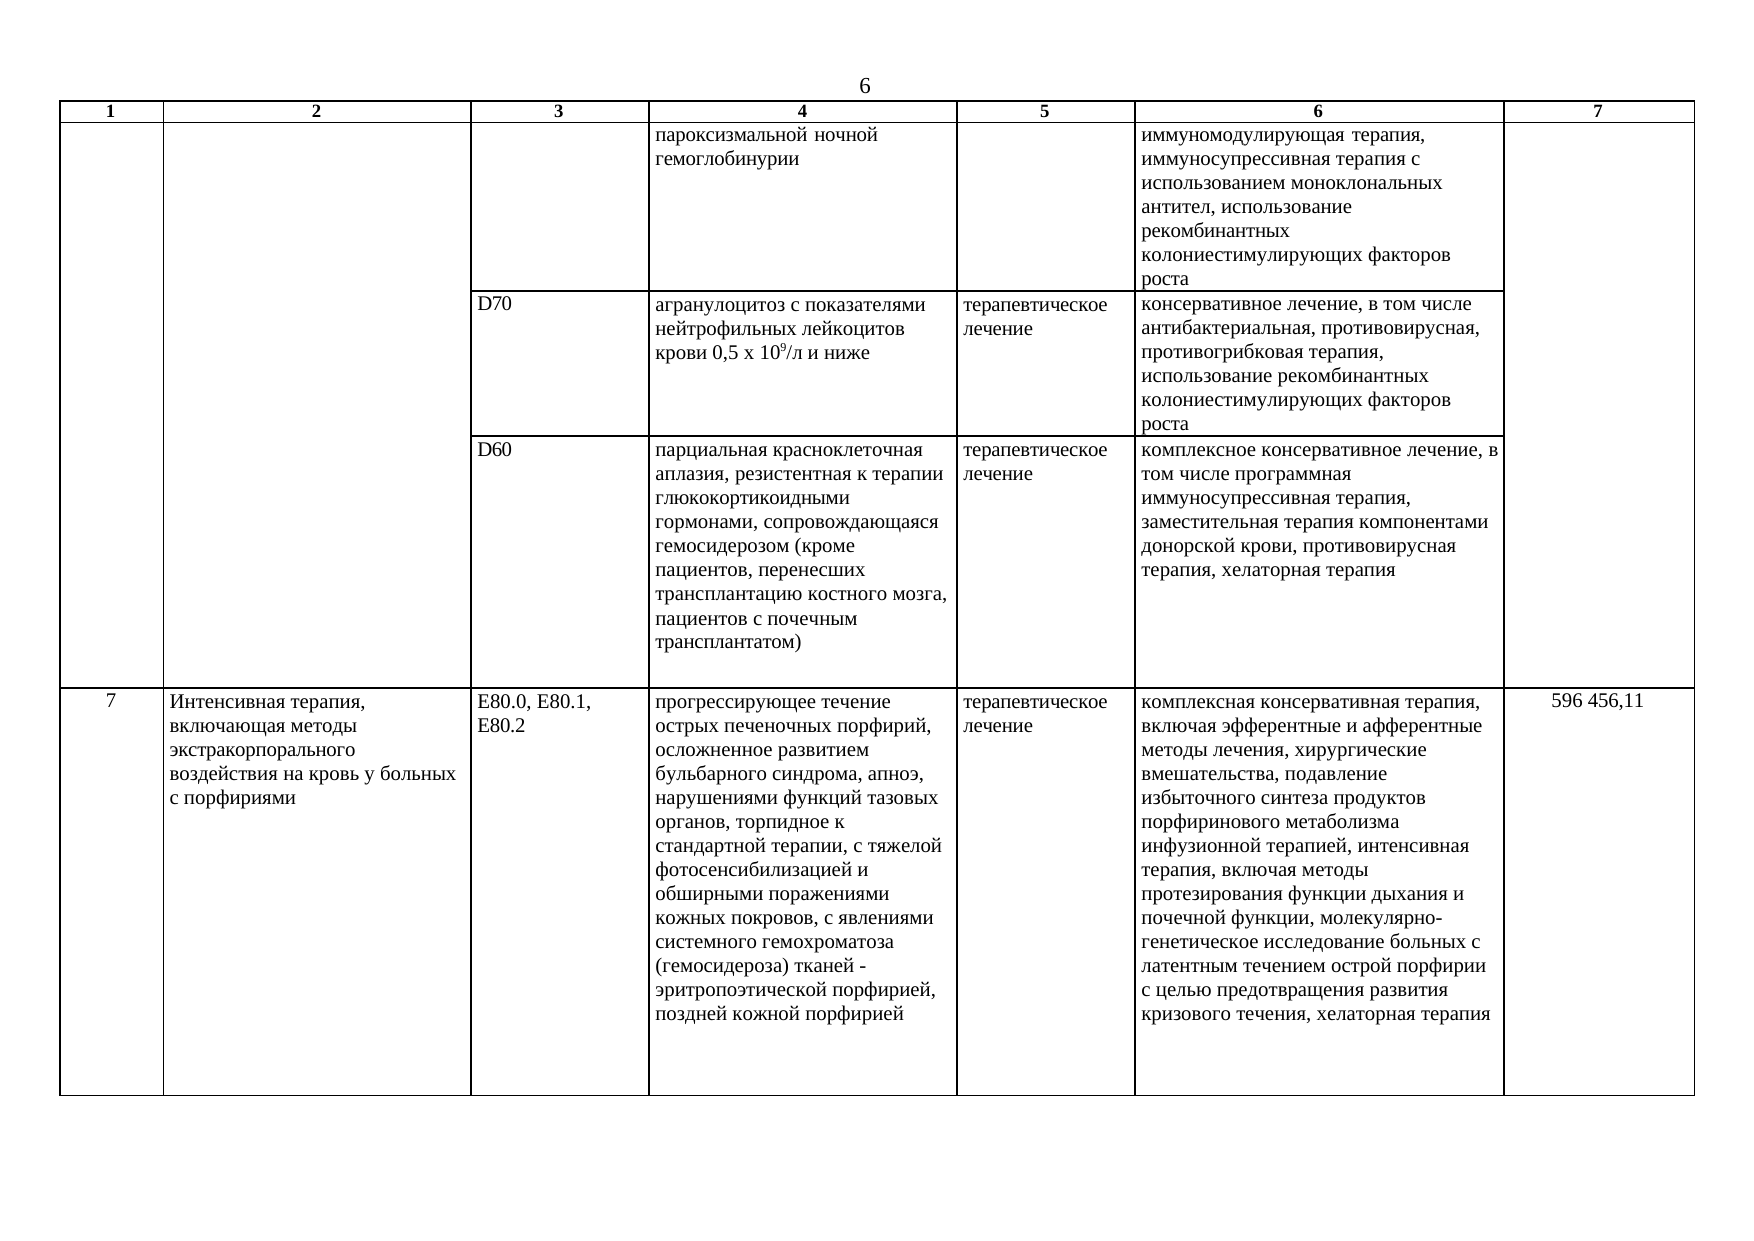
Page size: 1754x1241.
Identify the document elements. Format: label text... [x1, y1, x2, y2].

table_cell терапевтическое лечение [958, 437, 1134, 687]
table_cell D60 [472, 437, 648, 687]
table_header 3 [472, 102, 648, 122]
table_cell Интенсивная терапия, включающая методы экстракорпорального воздействия на кровь у больных с порфириями [164, 689, 470, 1095]
table_header 6 [1136, 102, 1503, 122]
table_header 5 [958, 102, 1134, 122]
table_cell 7 [61, 689, 163, 1095]
table_cell E80.0, E80.1, E80.2 [472, 689, 648, 1095]
table_cell агранулоцитоз с показателями нейтрофильных лейкоцитов крови 0,5 x 109/л и ниже [650, 292, 956, 435]
table_cell пароксизмальной ночной гемоглобинурии [650, 123, 956, 290]
table_cell парциальная красноклеточная аплазия, резистентная к терапии глюкокортикоидными гормонами, сопровождающаяся гемосидерозом (кроме пациентов, перенесших трансплантацию костного мозга, пациентов с почечным трансплантатом) [650, 437, 956, 687]
table_cell комплексная консервативная терапия, включая эфферентные и афферентные методы лечения, хирургические вмешательства, подавление избыточного синтеза продуктов порфиринового метаболизма инфузионной терапией, интенсивная терапия, включая методы протезирования функции дыхания и почечной функции, молекулярно- генетическое исследование больных с латентным течением острой порфирии с целью предотвращения развития кризового течения, хелаторная терапия [1136, 689, 1503, 1095]
table_cell комплексное консервативное лечение, в том числе программная иммуносупрессивная терапия, заместительная терапия компонентами донорской крови, противовирусная терапия, хелаторная терапия [1136, 437, 1503, 687]
table_cell [164, 123, 470, 687]
table_cell 596 456,11 [1505, 689, 1694, 1095]
table_cell [1505, 123, 1694, 687]
table_cell [958, 123, 1134, 290]
table_cell [472, 123, 648, 290]
table_cell терапевтическое лечение [958, 689, 1134, 1095]
table_cell консервативное лечение, в том числе антибактериальная, противовирусная, противогрибковая терапия, использование рекомбинантных колониестимулирующих факторов роста [1136, 292, 1503, 435]
table_cell иммуномодулирующая терапия, иммуносупрессивная терапия с использованием моноклональных антител, использование рекомбинантных колониестимулирующих факторов роста [1136, 123, 1503, 290]
table_header 1 [61, 102, 163, 122]
table_cell прогрессирующее течение острых печеночных порфирий, осложненное развитием бульбарного синдрома, апноэ, нарушениями функций тазовых органов, торпидное к стандартной терапии, с тяжелой фотосенсибилизацией и обширными поражениями кожных покровов, с явлениями системного гемохроматоза (гемосидероза) тканей - эритропоэтической порфирией, поздней кожной порфирией [650, 689, 956, 1095]
table_cell D70 [472, 292, 648, 435]
table_cell [61, 123, 163, 687]
table_cell терапевтическое лечение [958, 292, 1134, 435]
table_header 4 [650, 102, 956, 122]
table_header 2 [164, 102, 470, 122]
table_header 7 [1505, 102, 1694, 122]
